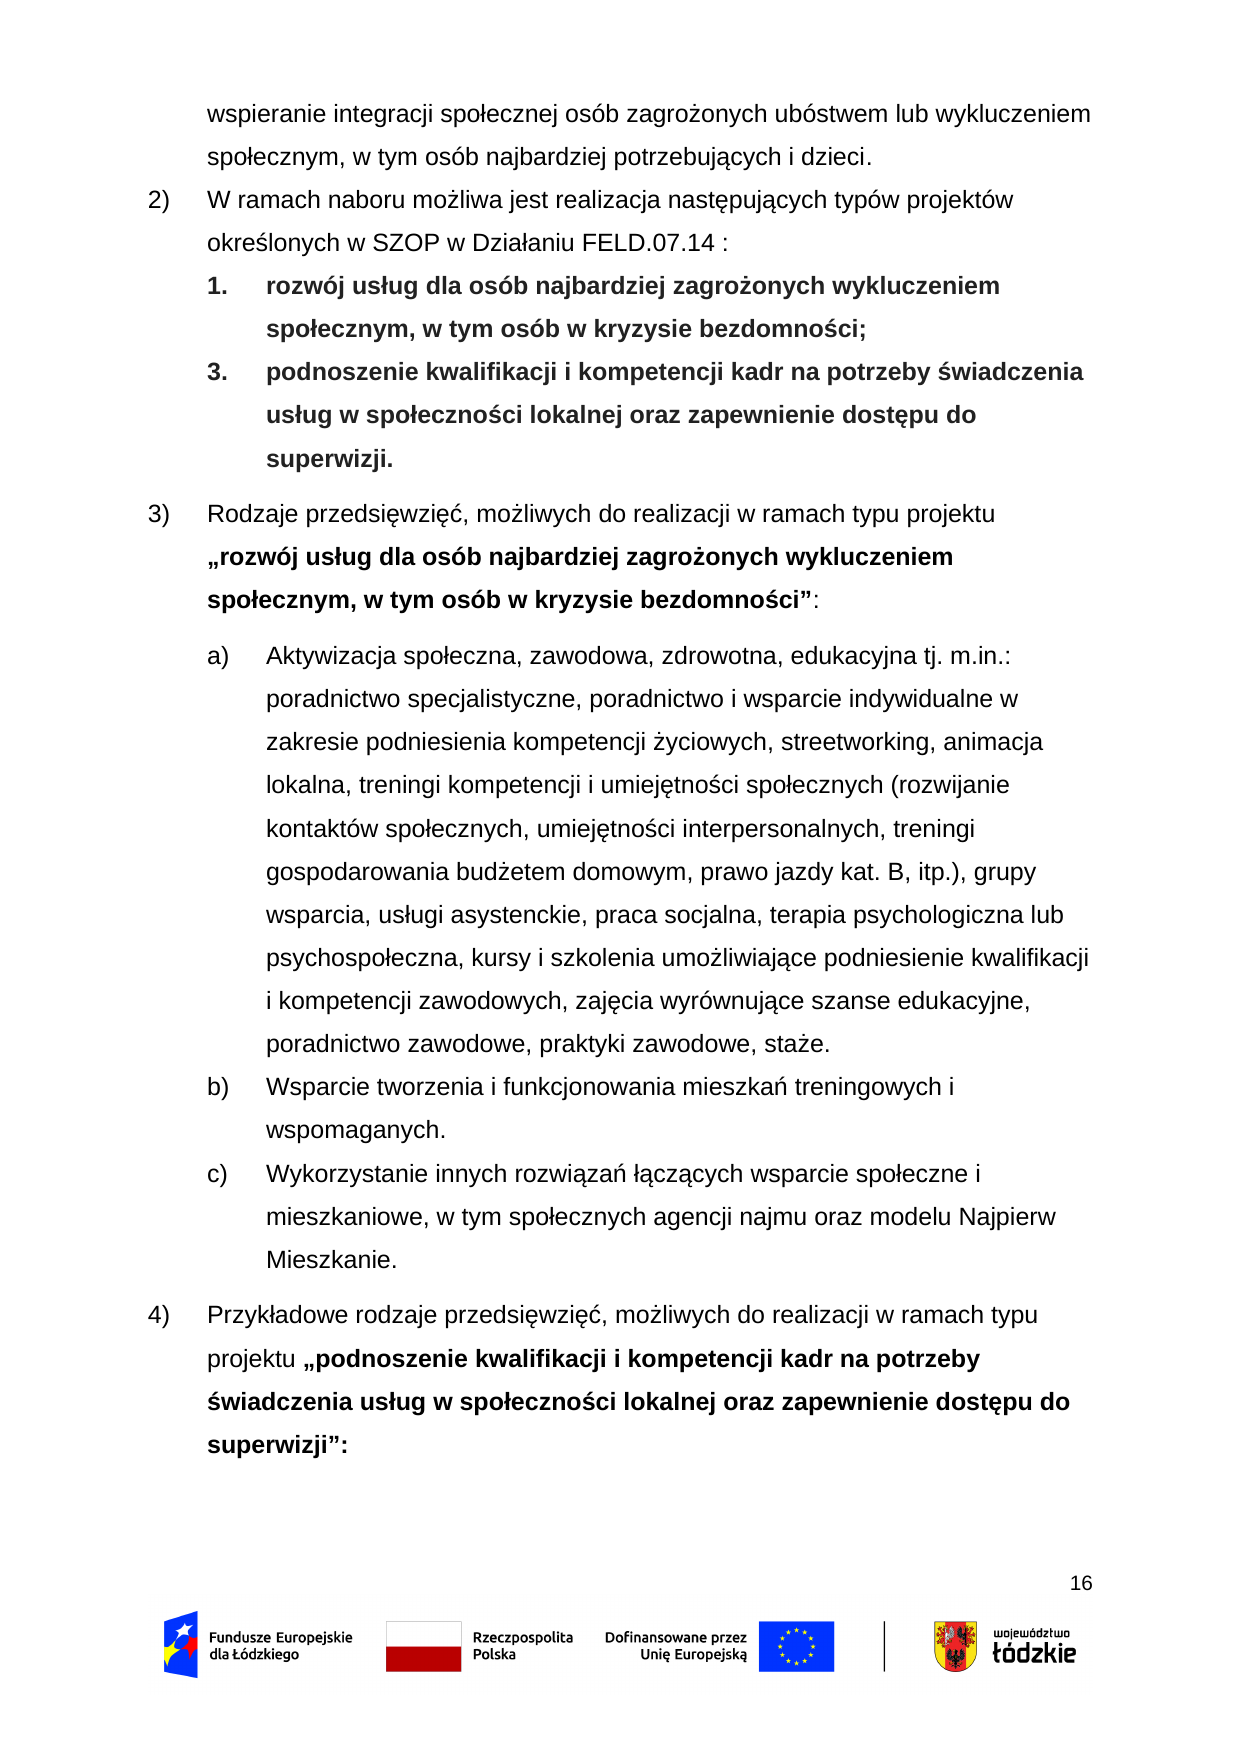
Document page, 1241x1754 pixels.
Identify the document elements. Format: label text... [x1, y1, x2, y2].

list Wykorzystanie innych rozwiązań łączących wsparcie społeczne i mieszkaniowe, w tym społecznych agencji najmu oraz modelu Najpierw Mieszkanie. [207, 1159, 1092, 1274]
list W ramach naboru możliwa jest realizacja następujących typów projektów określonych w SZOP w Działaniu FELD.07.14 : [148, 185, 1092, 257]
list Aktywizacja społeczna, zawodowa, zdrowotna, edukacyjna tj. m.in.: poradnictwo specjalistyczne, poradnictwo i wsparcie indywidualne w zakresie podniesienia kompetencji życiowych, streetworking, animacja lokalna, treningi kompetencji i umiejętności społecznych (rozwijanie kontaktów społecznych, umiejętności interpersonalnych, treningi gospodarowania budżetem domowym, prawo jazdy kat. B, itp.), grupy wsparcia, usługi asystenckie, praca socjalna, terapia psychologiczna lub psychospołeczna, kursy i szkolenia umożliwiające podniesienie kwalifikacji i kompetencji zawodowych, zajęcia wyrównujące szanse edukacyjne, poradnictwo zawodowe, praktyki zawodowe, staże. [207, 641, 1092, 1058]
list Rodzaje przedsięwzięć, możliwych do realizacji w ramach typu projektu „rozwój usług dla osób najbardziej zagrożonych wykluczeniem społecznym, w tym osób w kryzysie bezdomności”: [148, 499, 1092, 614]
list Wsparcie tworzenia i funkcjonowania mieszkań treningowych i wspomaganych. [207, 1072, 1092, 1144]
list Przykładowe rodzaje przedsięwzięć, możliwych do realizacji w ramach typu projektu „podnoszenie kwalifikacji i kompetencji kadr na potrzeby świadczenia usług w społeczności lokalnej oraz zapewnienie dostępu do superwizji”: [148, 1301, 1092, 1459]
list rozwój usług dla osób najbardziej zagrożonych wykluczeniem społecznym, w tym osób w kryzysie bezdomności; [207, 271, 1092, 343]
list podnoszenie kwalifikacji i kompetencji kadr na potrzeby świadczenia usług w społeczności lokalnej oraz zapewnienie dostępu do superwizji. [207, 357, 1092, 472]
picture [147, 1594, 1093, 1695]
